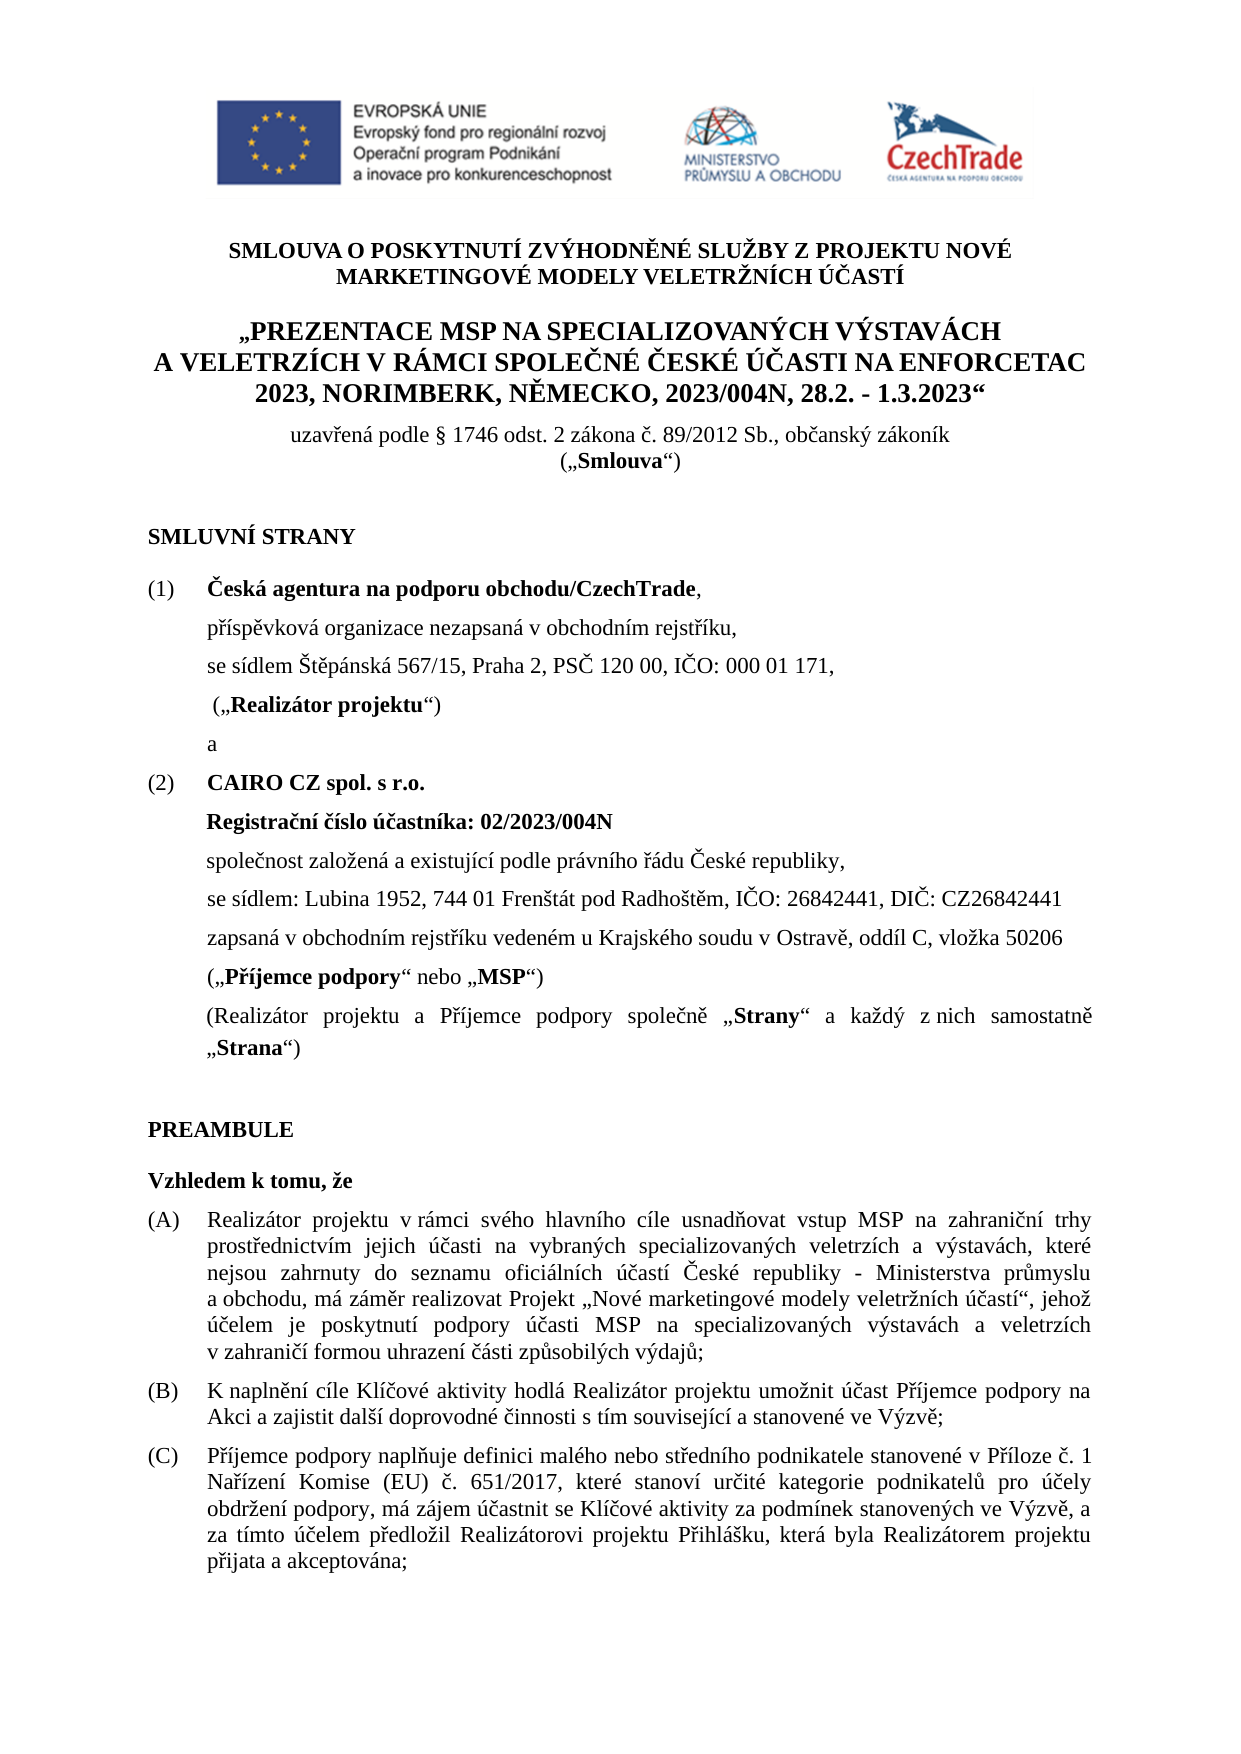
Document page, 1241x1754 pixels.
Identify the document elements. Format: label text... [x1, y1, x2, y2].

picture [205, 87, 1035, 200]
text společnost založená a existující podle právního řádu České republiky, [148, 847, 1092, 873]
text se sídlem: Lubina 1952, 744 01 Frenštát pod Radhoštěm, IČO: 26842441, DIČ: CZ26842441 [207, 886, 1092, 912]
text zapsaná v obchodním rejstříku vedeném u Krajského soudu v Ostravě, oddíl C, vložka 50206 [207, 924, 1092, 951]
list Česká agentura na podporu obchodu/CzechTrade, [148, 575, 1092, 601]
text uzavřená podle § 1746 odst. 2 zákona č. 89/2012 Sb., občanský zákoník („Smlouva“) [148, 421, 1092, 473]
text Realizátor projektu v rámci svého hlavního cíle usnadňovat vstup MSP na zahraniční trhy prostřednictvím jejich účasti na vybraných specializovaných veletrzích a výstavách, které nejsou zahrnuty do seznamu oficiálních účastí České republiky - Ministerstva průmyslu a obchodu, má záměr realizovat Projekt „Nové marketingové modely veletržních účastí“, jehož účelem je poskytnutí podpory účasti MSP na specializovaných výstavách a veletrzích v zahraničí formou uhrazení části způsobilých výdajů; [148, 1206, 1092, 1364]
text Příjemce podpory naplňuje definici malého nebo středního podnikatele stanovené v Příloze č. 1 Nařízení Komise (EU) č. 651/2017, které stanoví určité kategorie podnikatelů pro účely obdržení podpory, má zájem účastnit se Klíčové aktivity za podmínek stanovených ve Výzvě, a za tímto účelem předložil Realizátorovi projektu Přihlášku, která byla Realizátorem projektu přijata a akceptována; [148, 1442, 1092, 1574]
text („Realizátor projektu“) [207, 691, 1092, 718]
text příspěvková organizace nezapsaná v obchodním rejstříku, [207, 613, 1092, 640]
text Preambule [148, 1116, 1092, 1142]
title „Prezentace MSP na specializovaných výstavách a veletrzích v rámci společné české účasti na EnforceTac 2023, Norimberk, Německo, 2023/004N, 28.2. - 1.3.2023“ [148, 315, 1092, 408]
title SMLOUVA O poskytnutí zvýhodněné služby z projektu Nové marketingové modely veletržních účastí [148, 237, 1092, 290]
text Smluvní strany [148, 523, 1092, 550]
text a [207, 730, 1092, 756]
text se sídlem Štěpánská 567/15, Praha 2, PSČ 120 00, IČO: 000 01 171, [207, 652, 1092, 679]
list CAIRO CZ spol. s r.o. [148, 769, 1092, 795]
text Registrační číslo účastníka: 02/2023/004N [148, 808, 1092, 834]
text (Realizátor projektu a Příjemce podpory společně „Strany“ a každý z nich samostatně „Strana“) [206, 1002, 1092, 1060]
text („Příjemce podpory“ nebo „MSP“) [207, 963, 1092, 989]
text Vzhledem k tomu, že [148, 1167, 1092, 1193]
text K naplnění cíle Klíčové aktivity hodlá Realizátor projektu umožnit účast Příjemce podpory na Akci a zajistit další doprovodné činnosti s tím související a stanovené ve Výzvě; [148, 1377, 1092, 1429]
